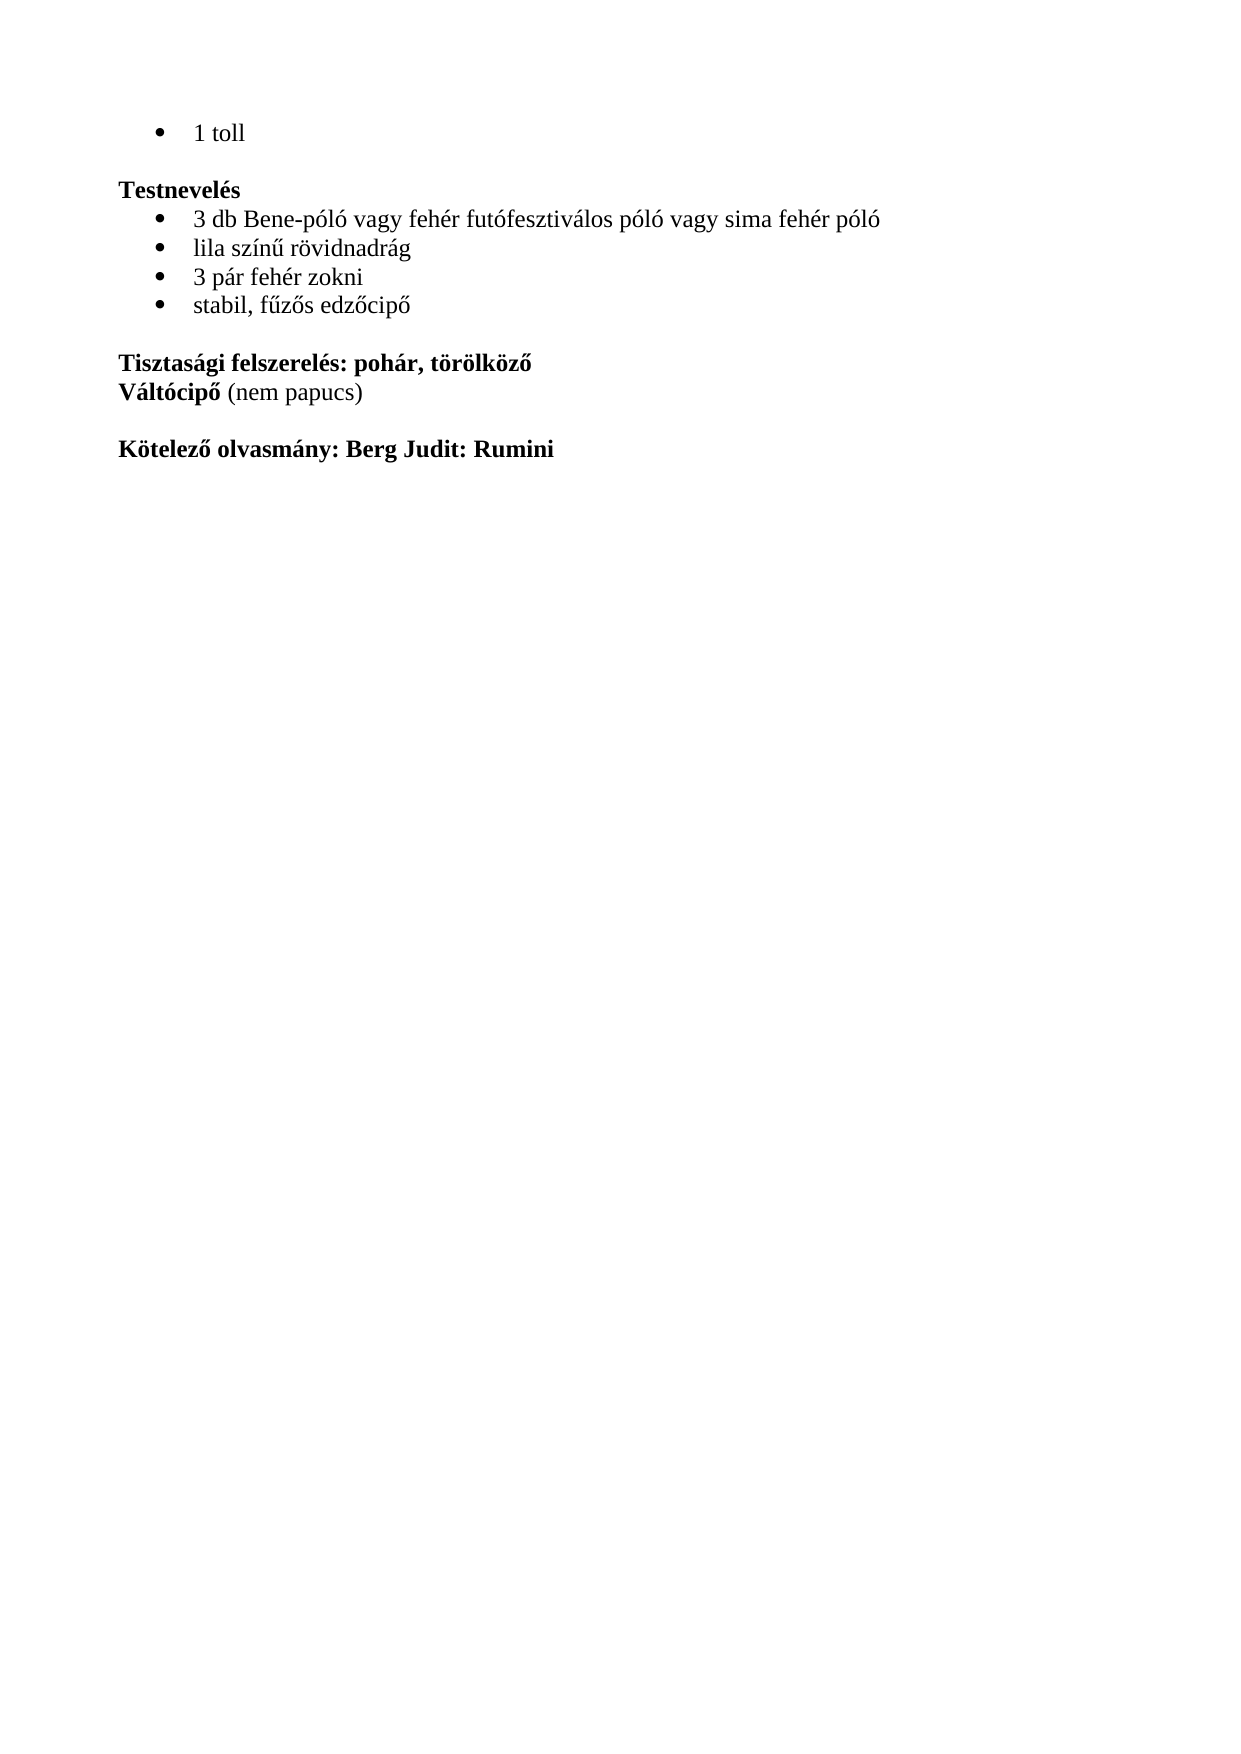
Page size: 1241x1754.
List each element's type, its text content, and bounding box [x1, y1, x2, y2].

list 1 toll [156, 118, 1122, 147]
text Tisztasági felszerelés: pohár, törölköző [118, 348, 1122, 377]
text Váltócipő (nem papucs) [118, 377, 1122, 406]
text Kötelező olvasmány: Berg Judit: Rumini [118, 434, 1122, 463]
list 3 db Bene-póló vagy fehér futófesztiválos póló vagy sima fehér póló [156, 204, 1122, 233]
list stabil, fűzős edzőcipő [156, 291, 1122, 319]
list lila színű rövidnadrág [156, 233, 1122, 262]
text Testnevelés [118, 176, 1122, 204]
list 3 pár fehér zokni [156, 262, 1122, 291]
